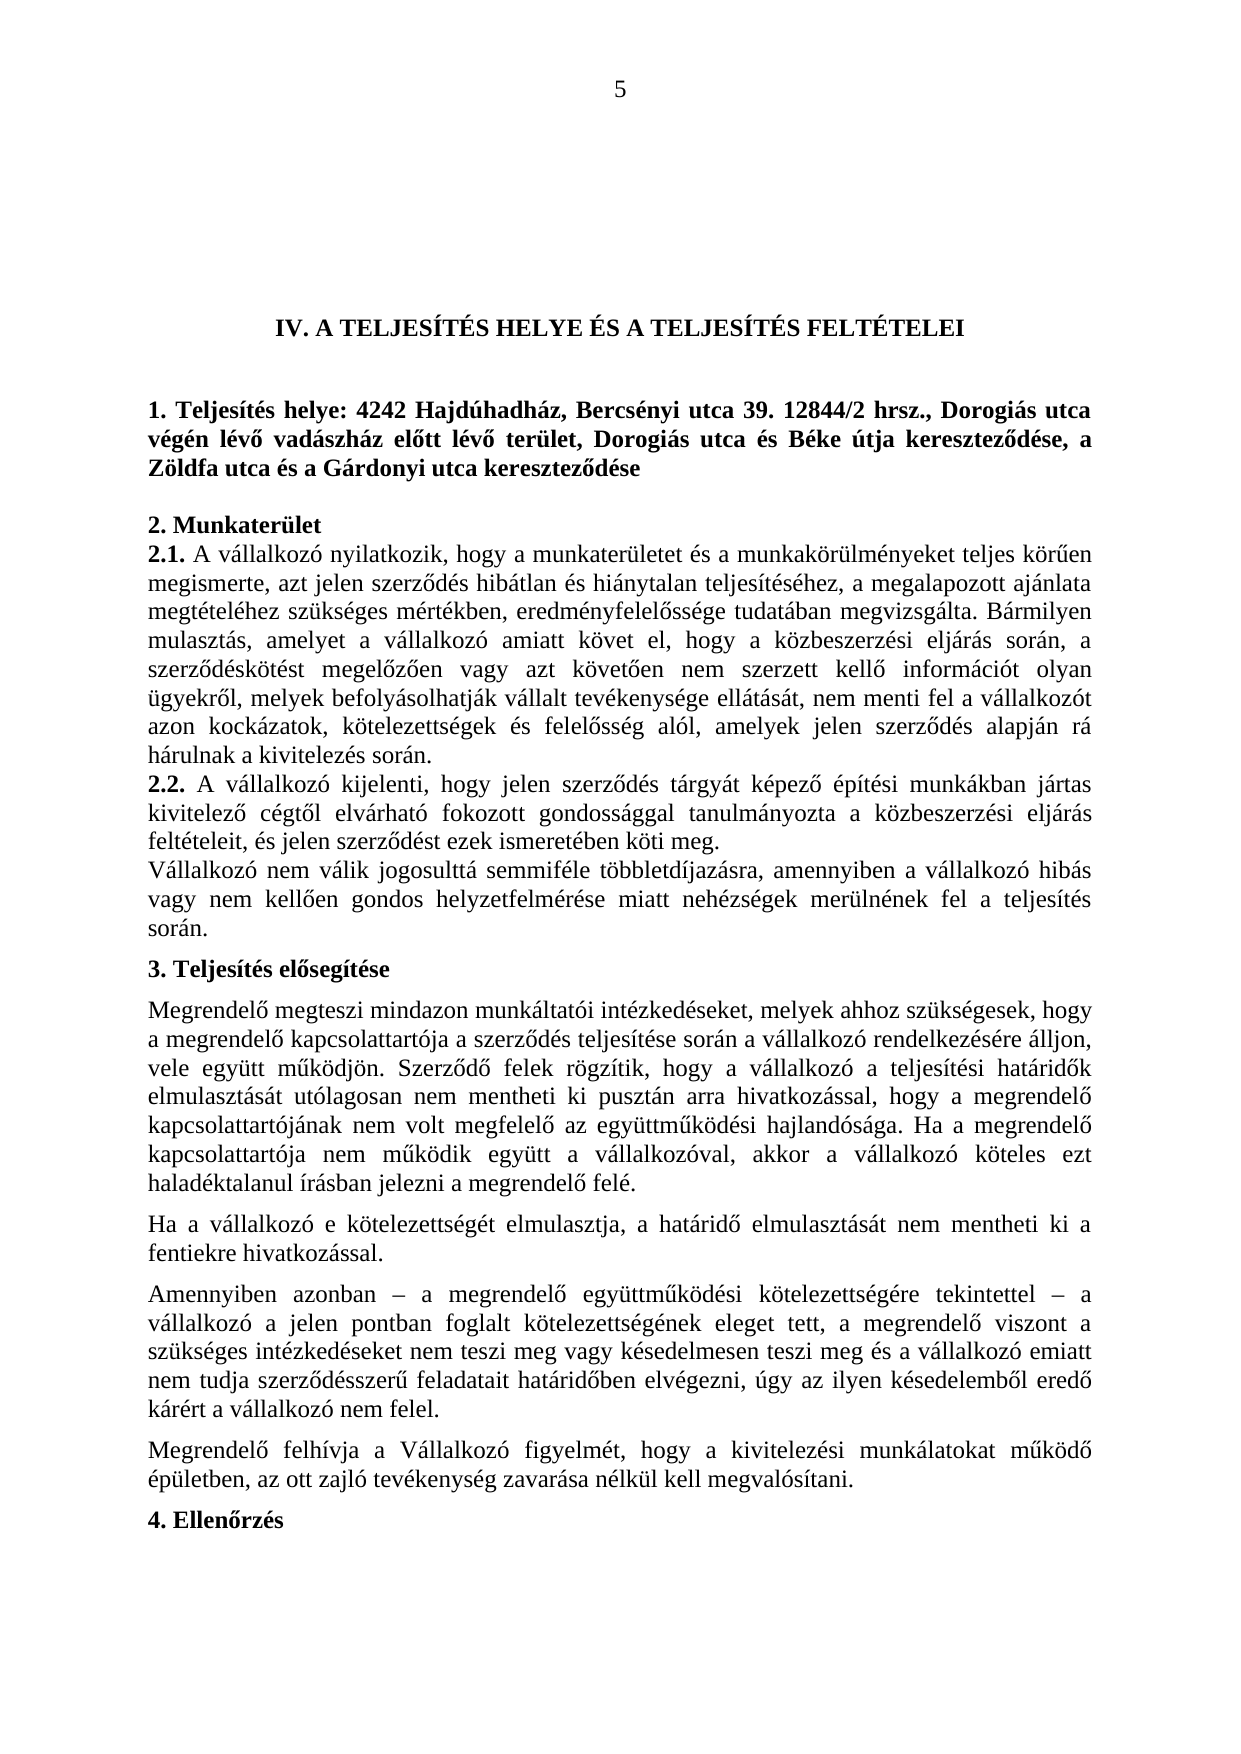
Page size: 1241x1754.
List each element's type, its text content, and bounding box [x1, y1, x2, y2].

text 2.2. A vállalkozó kijelenti, hogy jelen szerződés tárgyát képező építési munkákban jártas kivitelező cégtől elvárható fokozott gondossággal tanulmányozta a közbeszerzési eljárás feltételeit, és jelen szerződést ezek ismeretében köti meg. [148, 769, 1093, 855]
text Vállalkozó nem válik jogosulttá semmiféle többletdíjazásra, amennyiben a vállalkozó hibás vagy nem kellően gondos helyzetfelmérése miatt nehézségek merülnének fel a teljesítés során. [148, 855, 1093, 941]
text 3. Teljesítés elősegítése [148, 954, 1093, 983]
text 4. Ellenőrzés [148, 1505, 1093, 1534]
text 1. Teljesítés helye: 4242 Hajdúhadház, Bercsényi utca 39. 12844/2 hrsz., Dorogiás utca végén lévő vadászház előtt lévő terület, Dorogiás utca és Béke útja kereszteződése, a Zöldfa utca és a Gárdonyi utca kereszteződése [148, 395, 1093, 481]
text IV. A TELJESÍTÉS HELYE ÉS A TELJESÍTÉS FELTÉTELEI [148, 313, 1093, 341]
text Megrendelő megteszi mindazon munkáltatói intézkedéseket, melyek ahhoz szükségesek, hogy a megrendelő kapcsolattartója a szerződés teljesítése során a vállalkozó rendelkezésére álljon, vele együtt működjön. Szerződő felek rögzítik, hogy a vállalkozó a teljesítési határidők elmulasztását utólagosan nem mentheti ki pusztán arra hivatkozással, hogy a megrendelő kapcsolattartójának nem volt megfelelő az együttműködési hajlandósága. Ha a megrendelő kapcsolattartója nem működik együtt a vállalkozóval, akkor a vállalkozó köteles ezt haladéktalanul írásban jelezni a megrendelő felé. [148, 995, 1093, 1196]
text 2. Munkaterület [148, 510, 1093, 539]
text Megrendelő felhívja a Vállalkozó figyelmét, hogy a kivitelezési munkálatokat működő épületben, az ott zajló tevékenység zavarása nélkül kell megvalósítani. [148, 1435, 1093, 1493]
text Ha a vállalkozó e kötelezettségét elmulasztja, a határidő elmulasztását nem mentheti ki a fentiekre hivatkozással. [148, 1209, 1093, 1266]
text 2.1. A vállalkozó nyilatkozik, hogy a munkaterületet és a munkakörülményeket teljes körűen megismerte, azt jelen szerződés hibátlan és hiánytalan teljesítéséhez, a megalapozott ajánlata megtételéhez szükséges mértékben, eredményfelelőssége tudatában megvizsgálta. Bármilyen mulasztás, amelyet a vállalkozó amiatt követ el, hogy a közbeszerzési eljárás során, a szerződéskötést megelőzően vagy azt követően nem szerzett kellő információt olyan ügyekről, melyek befolyásolhatják vállalt tevékenysége ellátását, nem menti fel a vállalkozót azon kockázatok, kötelezettségek és felelősség alól, amelyek jelen szerződés alapján rá hárulnak a kivitelezés során. [148, 539, 1093, 769]
text Amennyiben azonban – a megrendelő együttműködési kötelezettségére tekintettel – a vállalkozó a jelen pontban foglalt kötelezettségének eleget tett, a megrendelő viszont a szükséges intézkedéseket nem teszi meg vagy késedelmesen teszi meg és a vállalkozó emiatt nem tudja szerződésszerű feladatait határidőben elvégezni, úgy az ilyen késedelemből eredő kárért a vállalkozó nem felel. [148, 1279, 1093, 1423]
